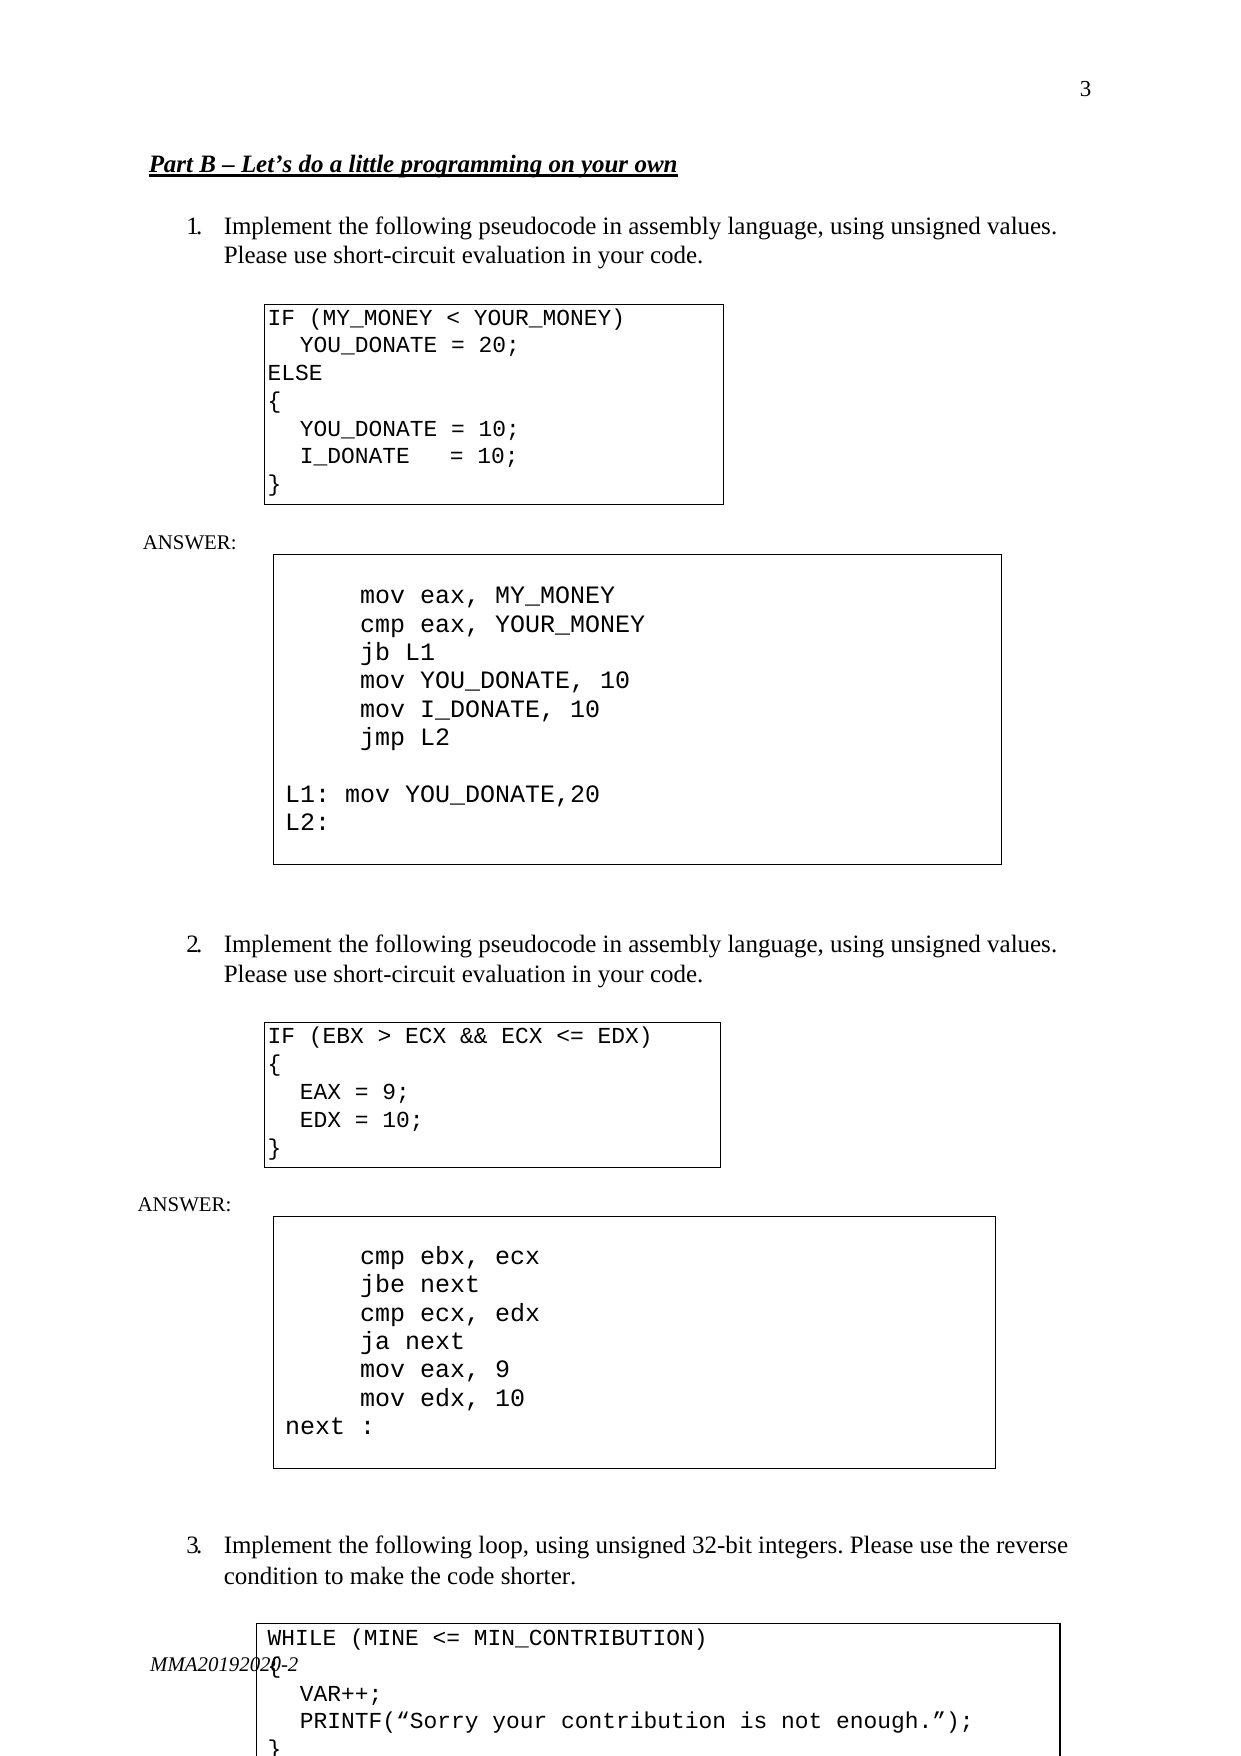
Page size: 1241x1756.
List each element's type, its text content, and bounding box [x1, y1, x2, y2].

list Implement the following pseudocode in assembly language, using unsigned values. Please use short-circuit evaluation in your code. [186, 211, 1091, 269]
table_header mov eax, MY_MONEY cmp eax, YOUR_MONEY jb L1 mov YOU_DONATE, 10 mov I_DONATE, 10 jmp L2 L1: mov YOU_DONATE,20 L2: [274, 555, 1001, 864]
list Implement the following loop, using unsigned 32-bit integers. Please use the reverse condition to make the code shorter. [186, 1530, 1090, 1590]
table_header cmp ebx, ecx jbe next cmp ecx, edx ja next mov eax, 9 mov edx, 10 next : [274, 1217, 995, 1468]
text ANSWER: [137, 1192, 1103, 1216]
text ANSWER: [137, 529, 1103, 554]
subtitle Part B – Let’s do a little programming on your own [148, 149, 1103, 178]
list Implement the following pseudocode in assembly language, using unsigned values. Please use short-circuit evaluation in your code. [186, 929, 1090, 988]
